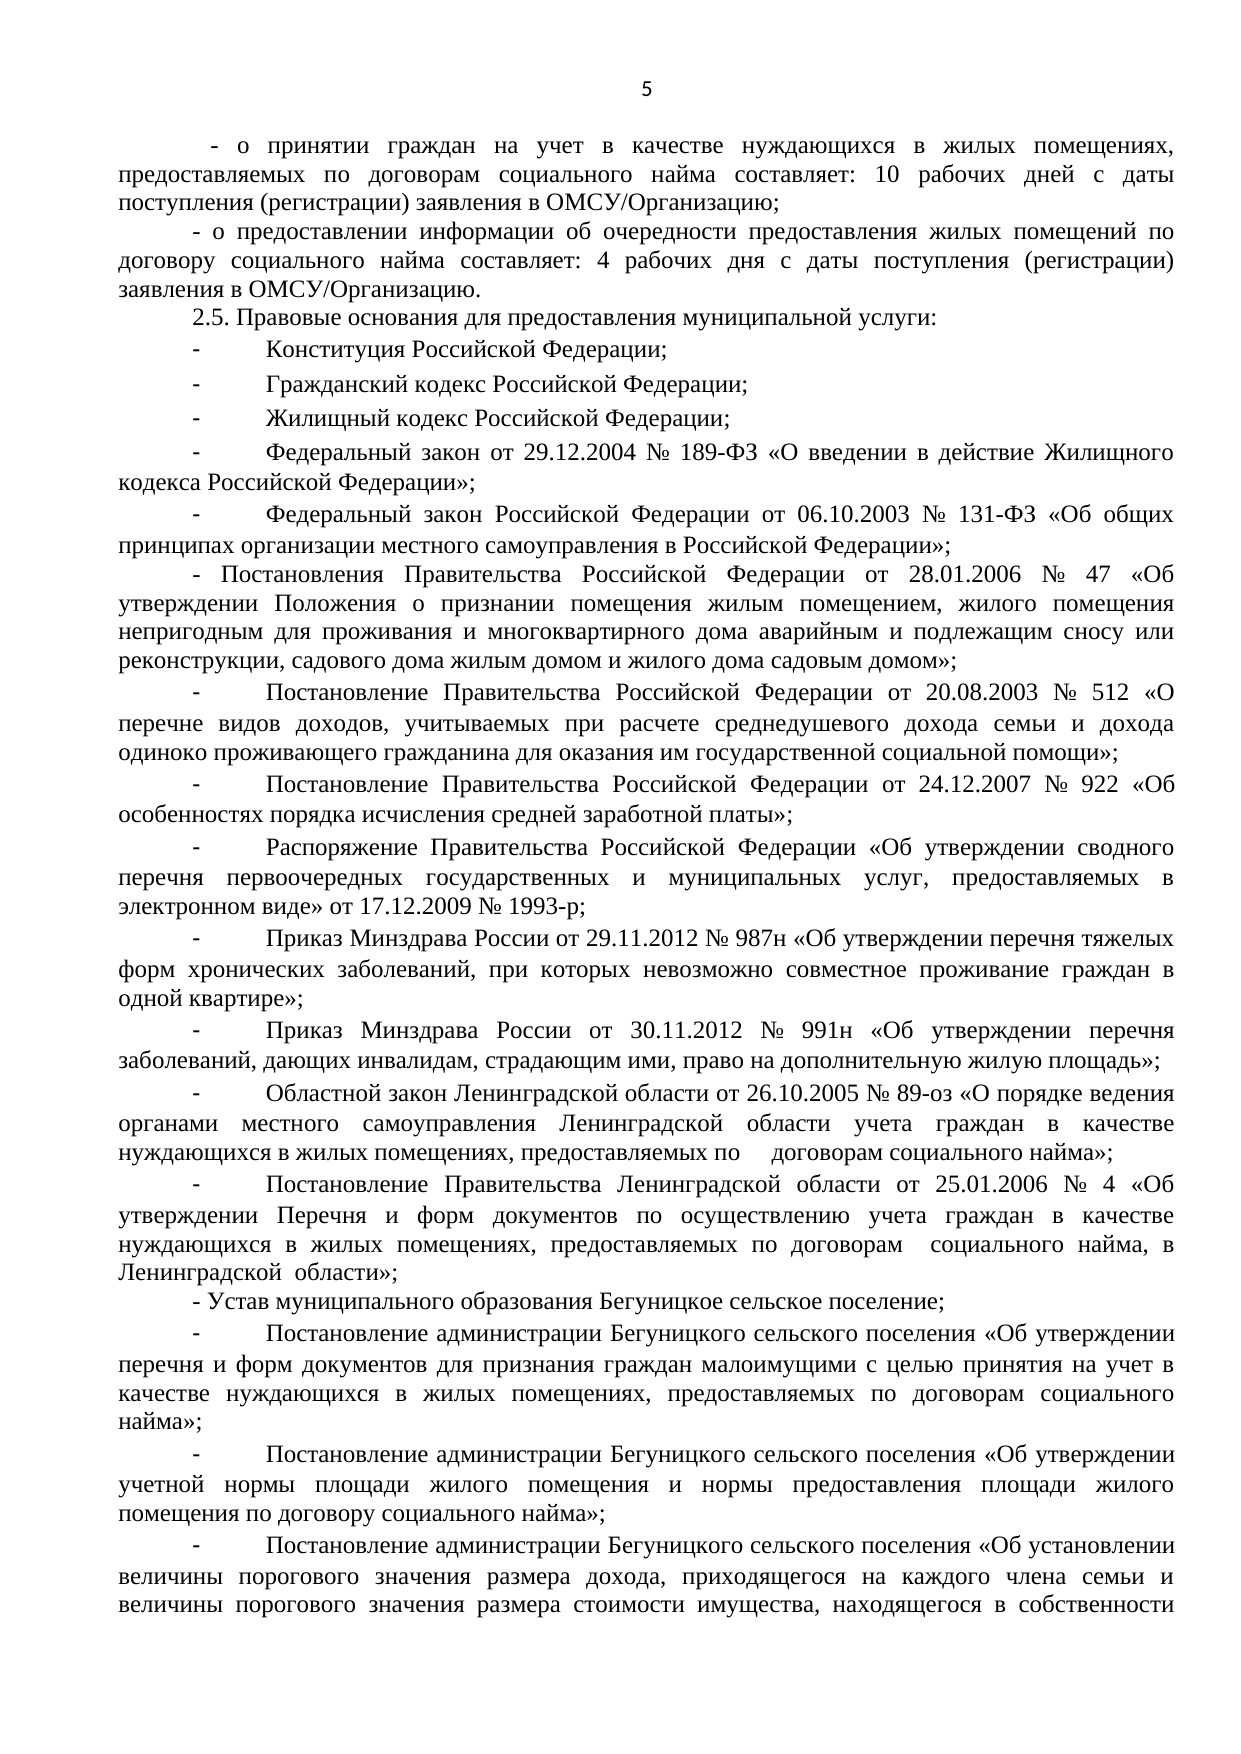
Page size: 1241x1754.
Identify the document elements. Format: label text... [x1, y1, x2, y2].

list Приказ Минздрава России от 30.11.2012 № 991н «Об утверждении перечня заболеваний, дающих инвалидам, страдающим ими, право на дополнительную жилую площадь»; [118, 1011, 1175, 1074]
text 2.5. Правовые основания для предоставления муниципальной услуги: [118, 302, 1175, 331]
list Постановление Правительства Ленинградской области от 25.01.2006 № 4 «Об утверждении Перечня и форм документов по осуществлению учета граждан в качестве нуждающихся в жилых помещениях, предоставляемых по договорам социального найма, в Ленинградской области»; [118, 1166, 1175, 1286]
list Постановление администрации Бегуницкого сельского поселения «Об утверждении перечня и форм документов для признания граждан малоимущими с целью принятия на учет в качестве нуждающихся в жилых помещениях, предоставляемых по договорам социального найма»; [118, 1315, 1175, 1435]
list Федеральный закон от 29.12.2004 № 189-ФЗ «О введении в действие Жилищного кодекса Российской Федерации»; [118, 433, 1175, 496]
list - Постановления Правительства Российской Федерации от 28.01.2006 № 47 «Об утверждении Положения о признании помещения жилым помещением, жилого помещения непригодным для проживания и многоквартирного дома аварийным и подлежащим сносу или реконструкции, садового дома жилым домом и жилого дома садовым домом»; [118, 559, 1175, 674]
text - о принятии граждан на учет в качестве нуждающихся в жилых помещениях, предоставляемых по договорам социального найма составляет: 10 рабочих дней с даты поступления (регистрации) заявления в ОМСУ/Организацию; [118, 130, 1175, 216]
list Распоряжение Правительства Российской Федерации «Об утверждении сводного перечня первоочередных государственных и муниципальных услуг, предоставляемых в электронном виде» от 17.12.2009 № 1993-р; [118, 828, 1175, 920]
text - Устав муниципального образования Бегуницкое сельское поселение; [118, 1286, 1175, 1315]
list Приказ Минздрава России от 29.11.2012 № 987н «Об утверждении перечня тяжелых форм хронических заболеваний, при которых невозможно совместное проживание граждан в одной квартире»; [118, 920, 1175, 1011]
list Жилищный кодекс Российской Федерации; [118, 399, 1175, 433]
list Федеральный закон Российской Федерации от 06.10.2003 № 131-ФЗ «Об общих принципах организации местного самоуправления в Российской Федерации»; [118, 496, 1175, 559]
list Конституция Российской Федерации; [118, 331, 1175, 365]
text - о предоставлении информации об очередности предоставления жилых помещений по договору социального найма составляет: 4 рабочих дня с даты поступления (регистрации) заявления в ОМСУ/Организацию. [118, 216, 1175, 302]
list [118, 1527, 1175, 1618]
list Постановление Правительства Российской Федерации от 20.08.2003 № 512 «О перечне видов доходов, учитываемых при расчете среднедушевого дохода семьи и дохода одиноко проживающего гражданина для оказания им государственной социальной помощи»; [118, 674, 1175, 766]
list Областной закон Ленинградской области от 26.10.2005 № 89-оз «О порядке ведения органами местного самоуправления Ленинградской области учета граждан в качестве нуждающихся в жилых помещениях, предоставляемых по договорам социального найма»; [118, 1074, 1175, 1166]
list Постановление Правительства Российской Федерации от 24.12.2007 № 922 «Об особенностях порядка исчисления средней заработной платы»; [118, 766, 1175, 828]
list Постановление администрации Бегуницкого сельского поселения «Об утверждении учетной нормы площади жилого помещения и нормы предоставления площади жилого помещения по договору социального найма»; [118, 1435, 1175, 1527]
list Гражданский кодекс Российской Федерации; [118, 365, 1175, 399]
